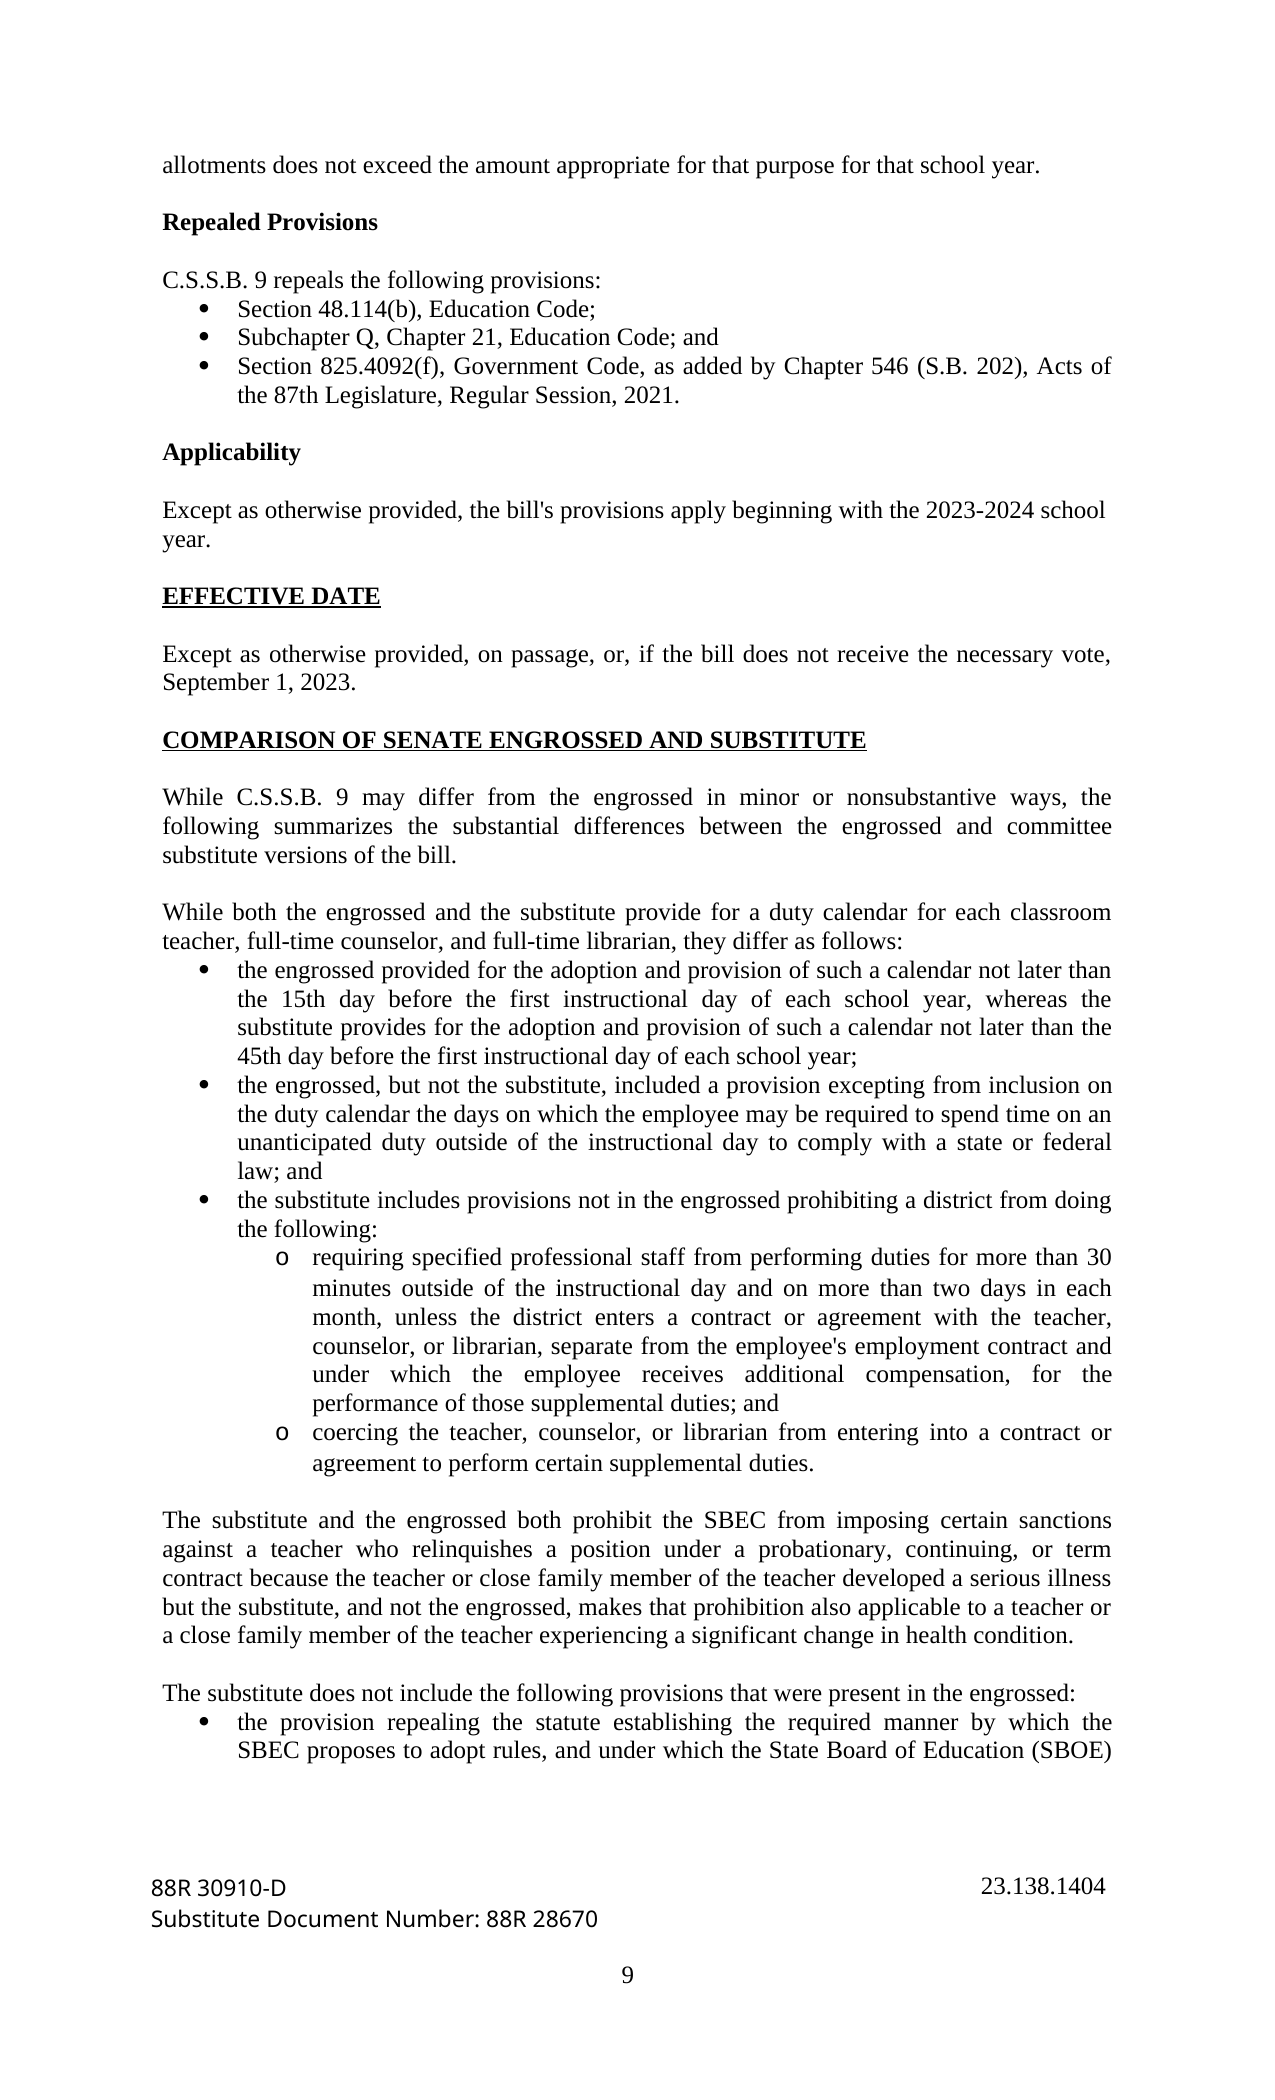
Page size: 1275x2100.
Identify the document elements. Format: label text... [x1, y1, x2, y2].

table_cell EFFECTIVE DATE Except as otherwise provided, on passage, or, if the bill does not receive the necessary vote, September 1, 2023. [150, 581, 1125, 725]
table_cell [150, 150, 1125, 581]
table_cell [150, 725, 1125, 1764]
